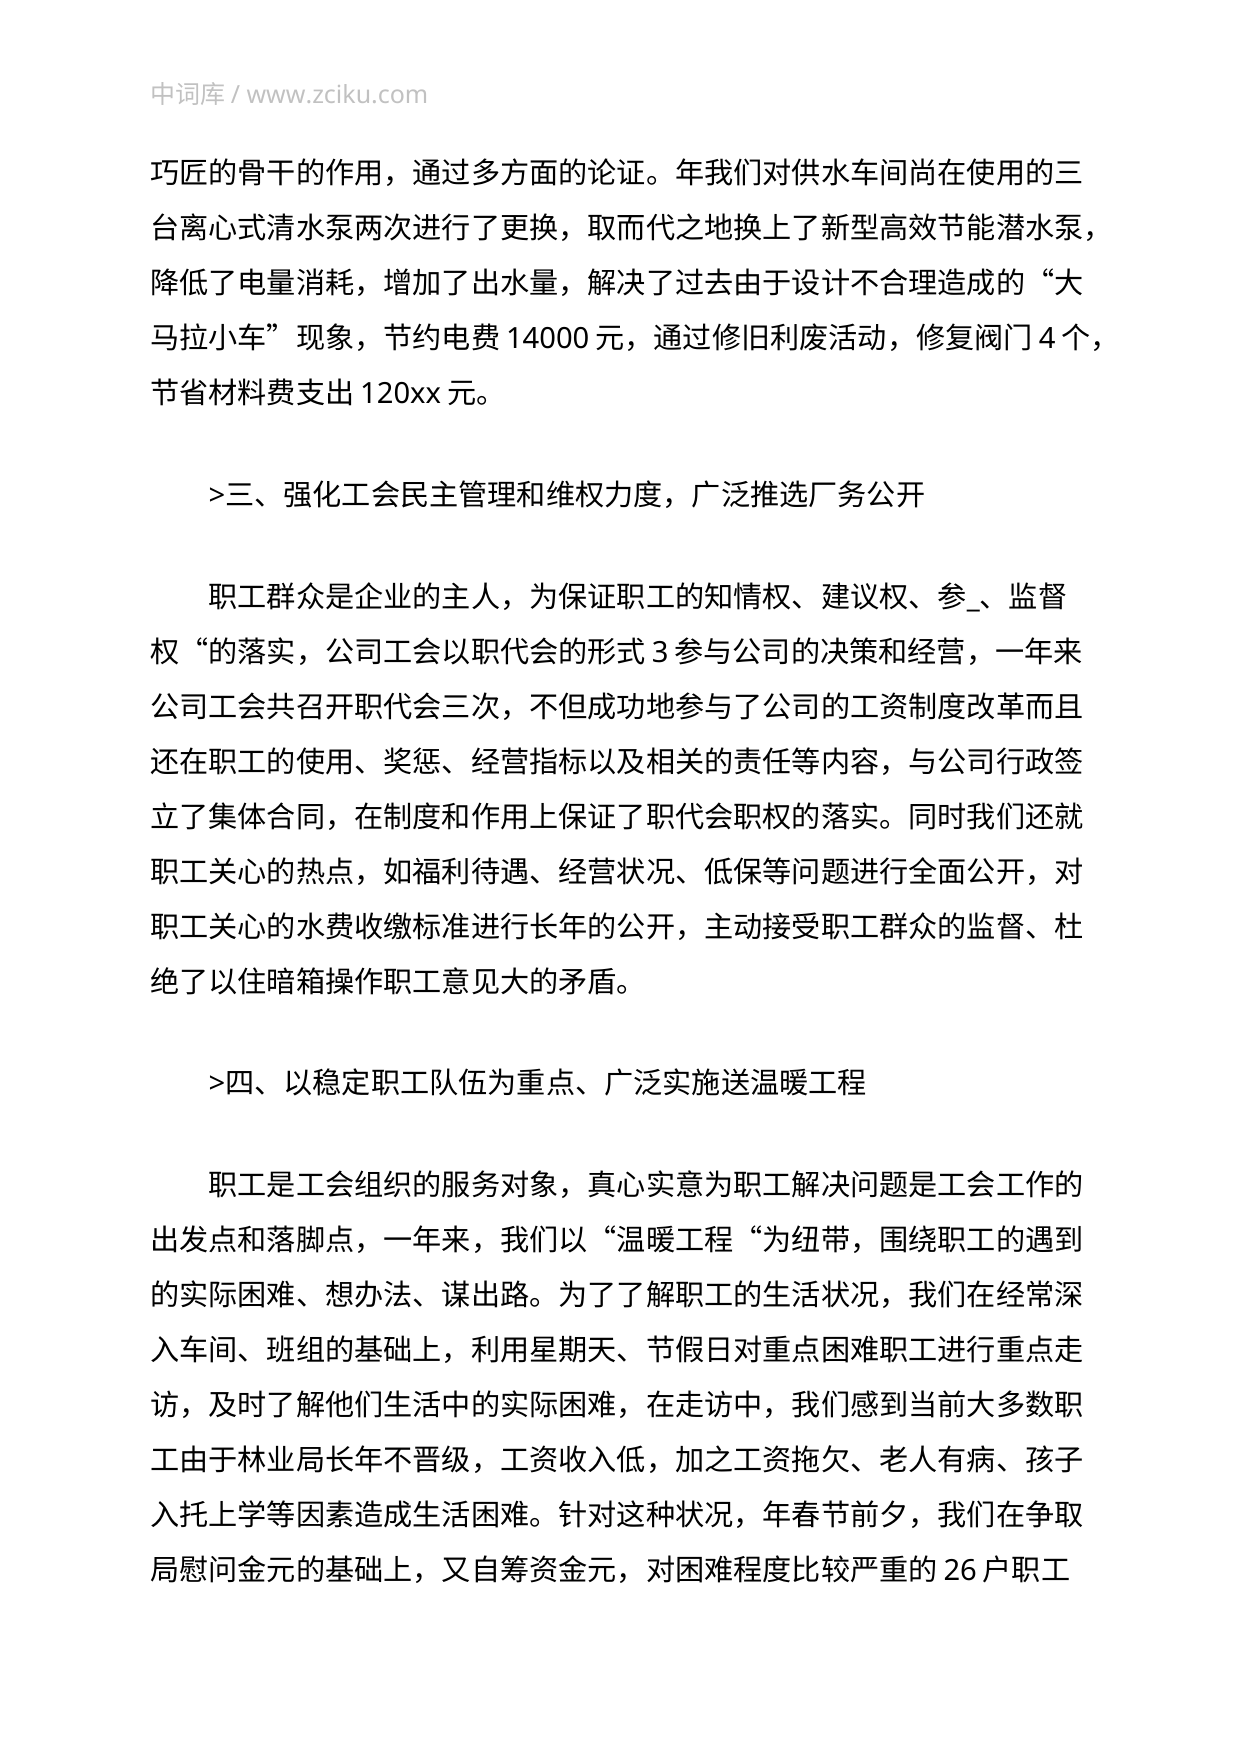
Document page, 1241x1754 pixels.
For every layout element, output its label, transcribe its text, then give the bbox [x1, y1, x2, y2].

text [150, 1162, 1090, 1588]
text >三、强化工会民主管理和维权力度，广泛推选厂务公开 [150, 472, 1090, 514]
text >四、以稳定职工队伍为重点、广泛实施送温暖工程 [150, 1060, 1090, 1102]
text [150, 150, 1090, 412]
text 职工群众是企业的主人，为保证职工的知情权、建议权、参_、监督权“的落实，公司工会以职代会的形式3参与公司的决策和经营，一年来公司工会共召开职代会三次，不但成功地参与了公司的工资制度改革而且还在职工的使用、奖惩、经营指标以及相关的责任等内容，与公司行政签立了集体合同，在制度和作用上保证了职代会职权的落实。同时我们还就职工关心的热点，如福利待遇、经营状况、低保等问题进行全面公开，对职工关心的水费收缴标准进行长年的公开，主动接受职工群众的监督、杜绝了以住暗箱操作职工意见大的矛盾。 [150, 574, 1090, 1000]
